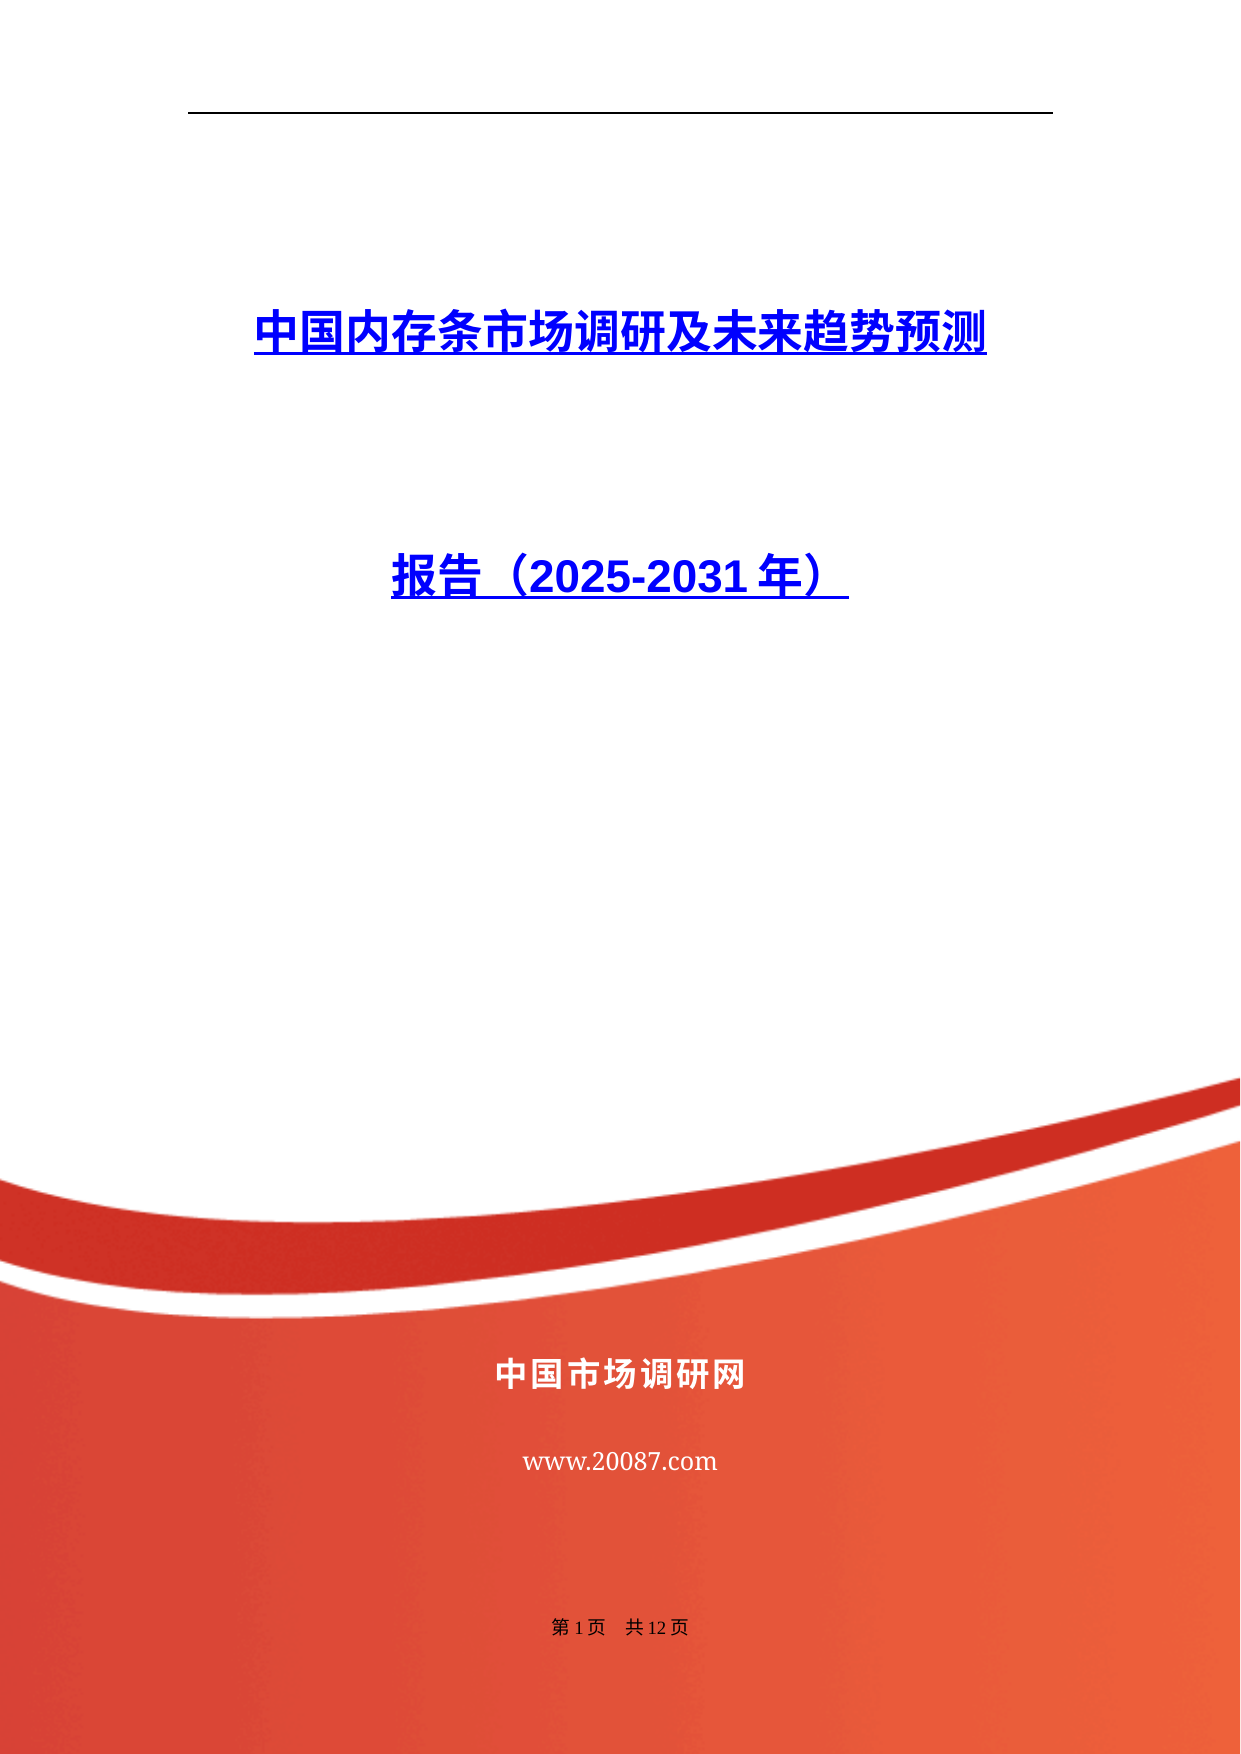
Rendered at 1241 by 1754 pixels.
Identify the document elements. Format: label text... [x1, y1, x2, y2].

table_header 中国内存条市场调研及未来趋势预测报告（2025-2031年） [188, 207, 1053, 773]
subtitle 中国市场调研网 [187, 1339, 1053, 1404]
picture [0, 1006, 1241, 1754]
text www.20087.com [187, 1428, 1053, 1493]
